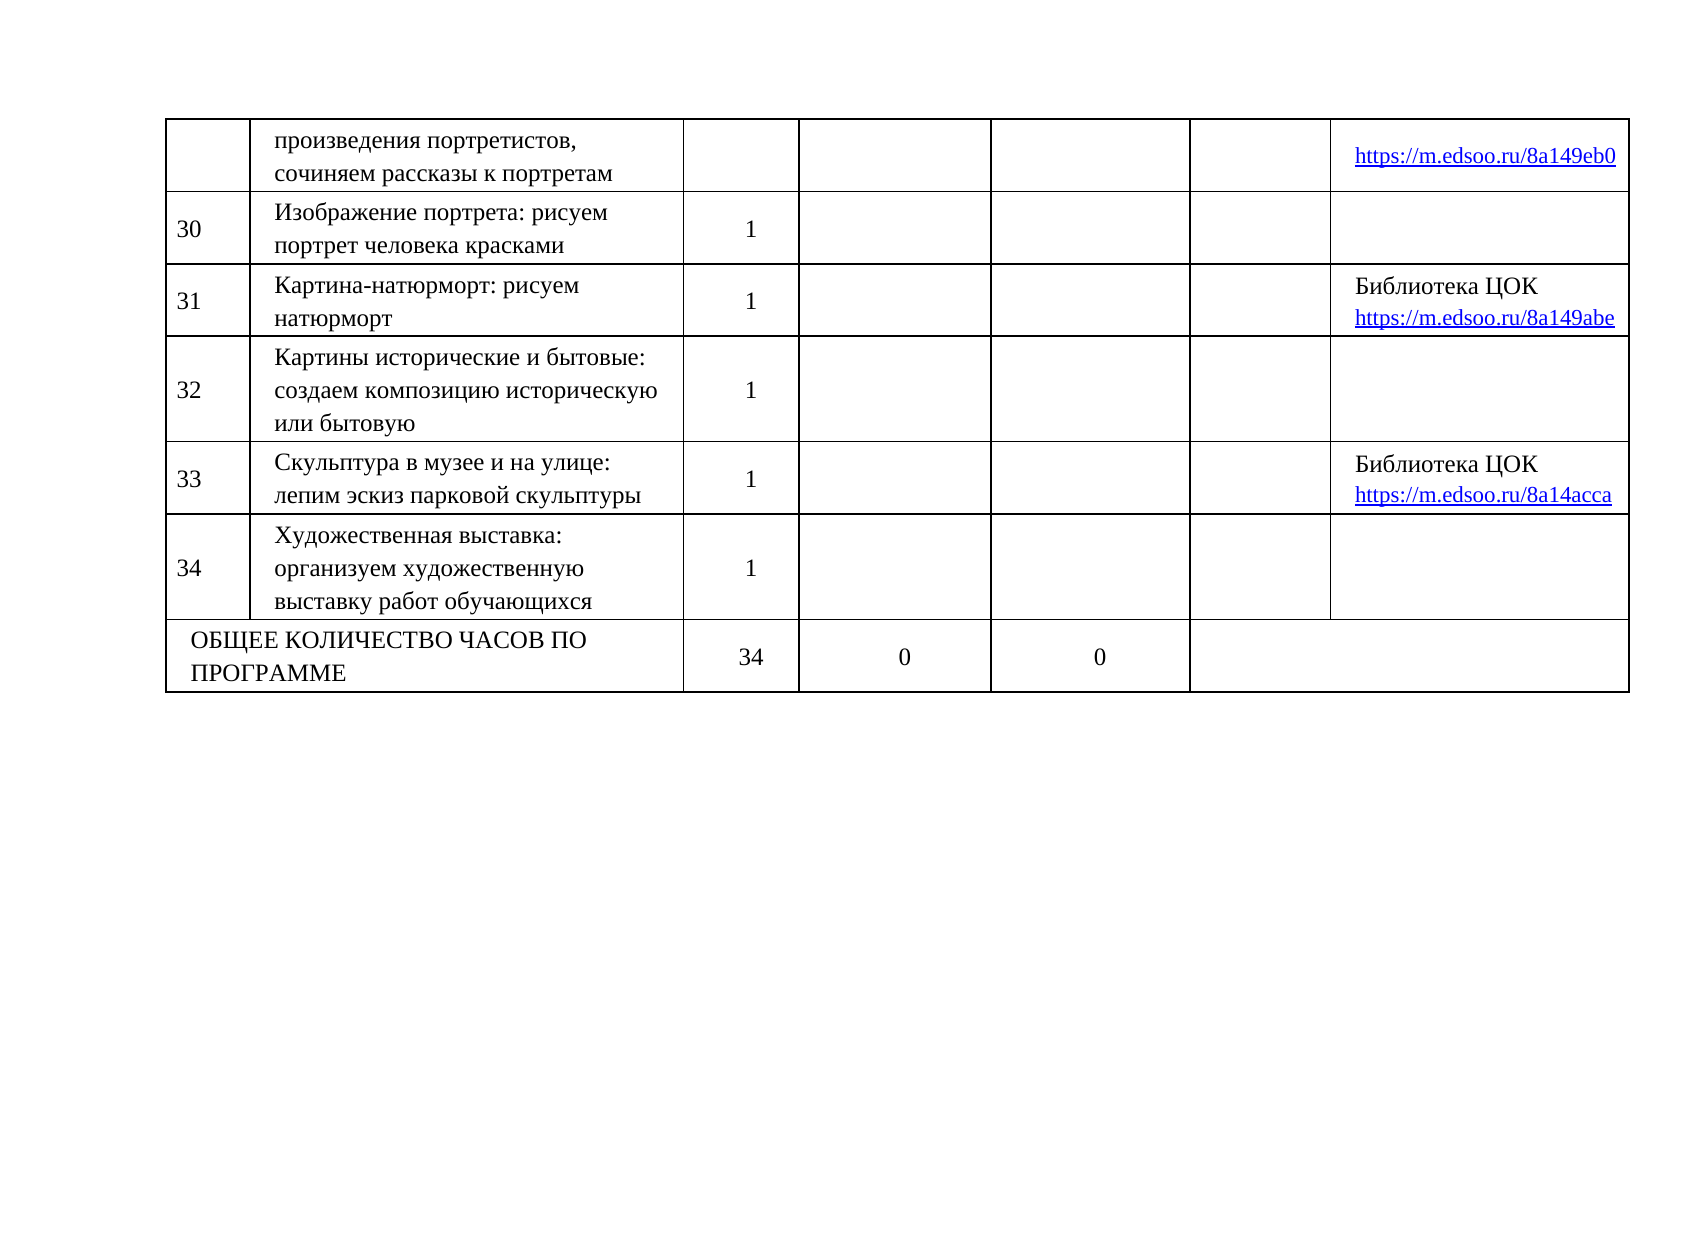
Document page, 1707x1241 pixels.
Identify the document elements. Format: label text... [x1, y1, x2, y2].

table_cell [1191, 265, 1330, 335]
table_cell 1 [684, 120, 798, 191]
table_cell [1191, 337, 1330, 441]
table_cell 34 [684, 620, 798, 691]
table_cell 1 [684, 192, 798, 263]
table_cell [992, 442, 1189, 513]
table_cell [992, 120, 1189, 191]
table_cell [992, 515, 1189, 618]
table_cell 1 [684, 337, 798, 441]
table_cell [800, 192, 990, 263]
table_cell 1 [684, 265, 798, 335]
table_cell 33 [167, 442, 249, 513]
table_cell 30 [167, 192, 249, 263]
table_cell [800, 120, 990, 191]
table_cell 0 [992, 620, 1189, 691]
table_cell 1 [684, 442, 798, 513]
table_cell 29 [167, 120, 249, 191]
table_cell 32 [167, 337, 249, 441]
table_cell [1191, 192, 1330, 263]
table_cell [992, 337, 1189, 441]
table_cell Библиотека ЦОК https://m.edsoo.ru/8a149abe [1331, 265, 1628, 335]
table_cell Художественная выставка: организуем художественную выставку работ обучающихся [251, 515, 683, 618]
table_cell Библиотека ЦОК https://m.edsoo.ru/8a14acca [1331, 442, 1628, 513]
table_cell [992, 192, 1189, 263]
table_cell Картины исторические и бытовые: создаем композицию историческую или бытовую [251, 337, 683, 441]
table_cell Изображение портрета: рисуем портрет человека красками [251, 192, 683, 263]
table_cell [1331, 192, 1628, 263]
table_cell 34 [167, 515, 249, 618]
table_cell [1331, 515, 1628, 618]
table_cell [800, 515, 990, 618]
table_cell [1331, 337, 1628, 441]
table_cell [800, 442, 990, 513]
table_cell 31 [167, 265, 249, 335]
table_cell [1191, 120, 1330, 191]
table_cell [251, 120, 683, 191]
table_cell ОБЩЕЕ КОЛИЧЕСТВО ЧАСОВ ПО ПРОГРАММЕ [167, 620, 683, 691]
table_cell [1191, 515, 1330, 618]
table_cell [992, 265, 1189, 335]
table_cell [800, 337, 990, 441]
table_cell [1191, 620, 1628, 691]
table_cell 1 [684, 515, 798, 618]
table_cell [1331, 120, 1628, 191]
table_cell Скульптура в музее и на улице: лепим эскиз парковой скульптуры [251, 442, 683, 513]
table_cell [800, 265, 990, 335]
table_cell 0 [800, 620, 990, 691]
table_cell [1191, 442, 1330, 513]
table_cell Картина-натюрморт: рисуем натюрморт [251, 265, 683, 335]
